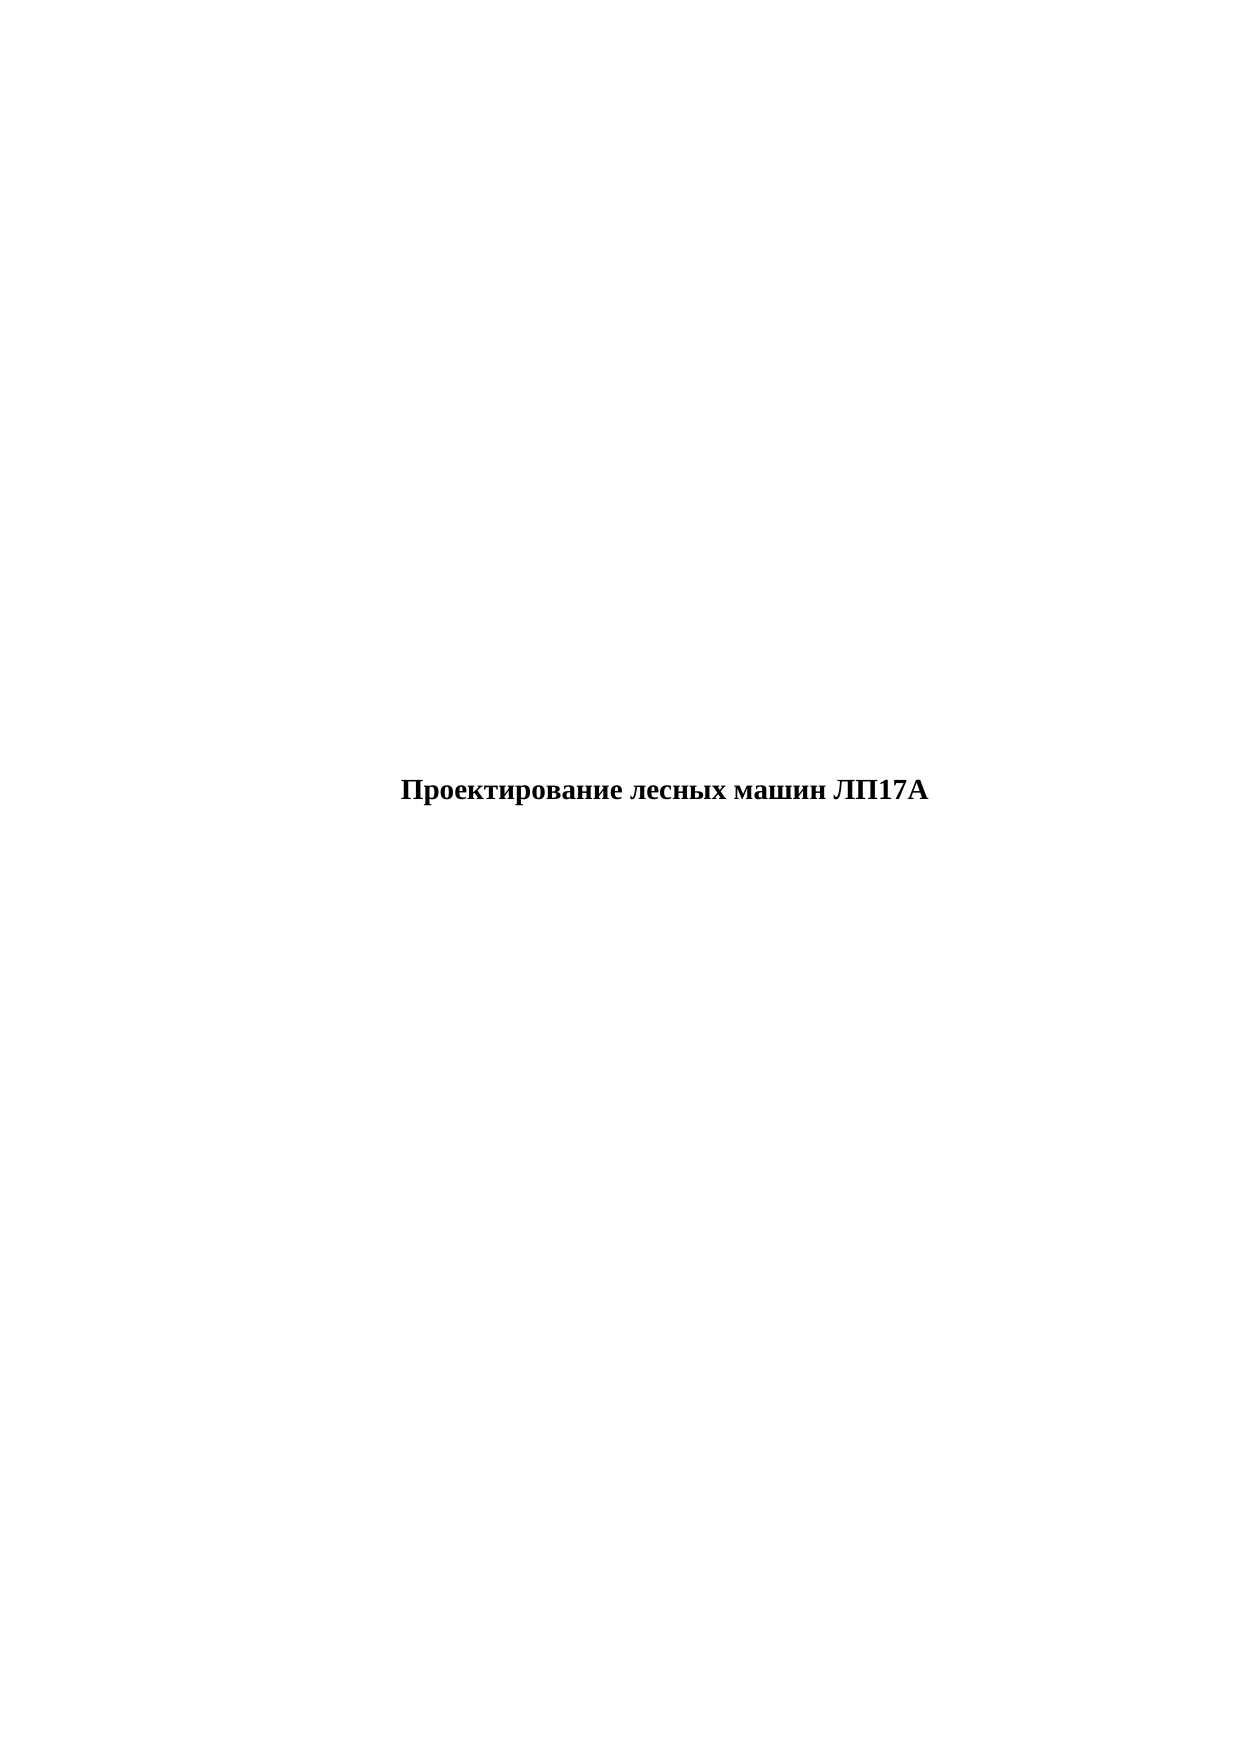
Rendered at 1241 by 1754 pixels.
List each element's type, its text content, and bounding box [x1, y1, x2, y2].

text Проектирование лесных машин ЛП17А [177, 772, 1152, 806]
